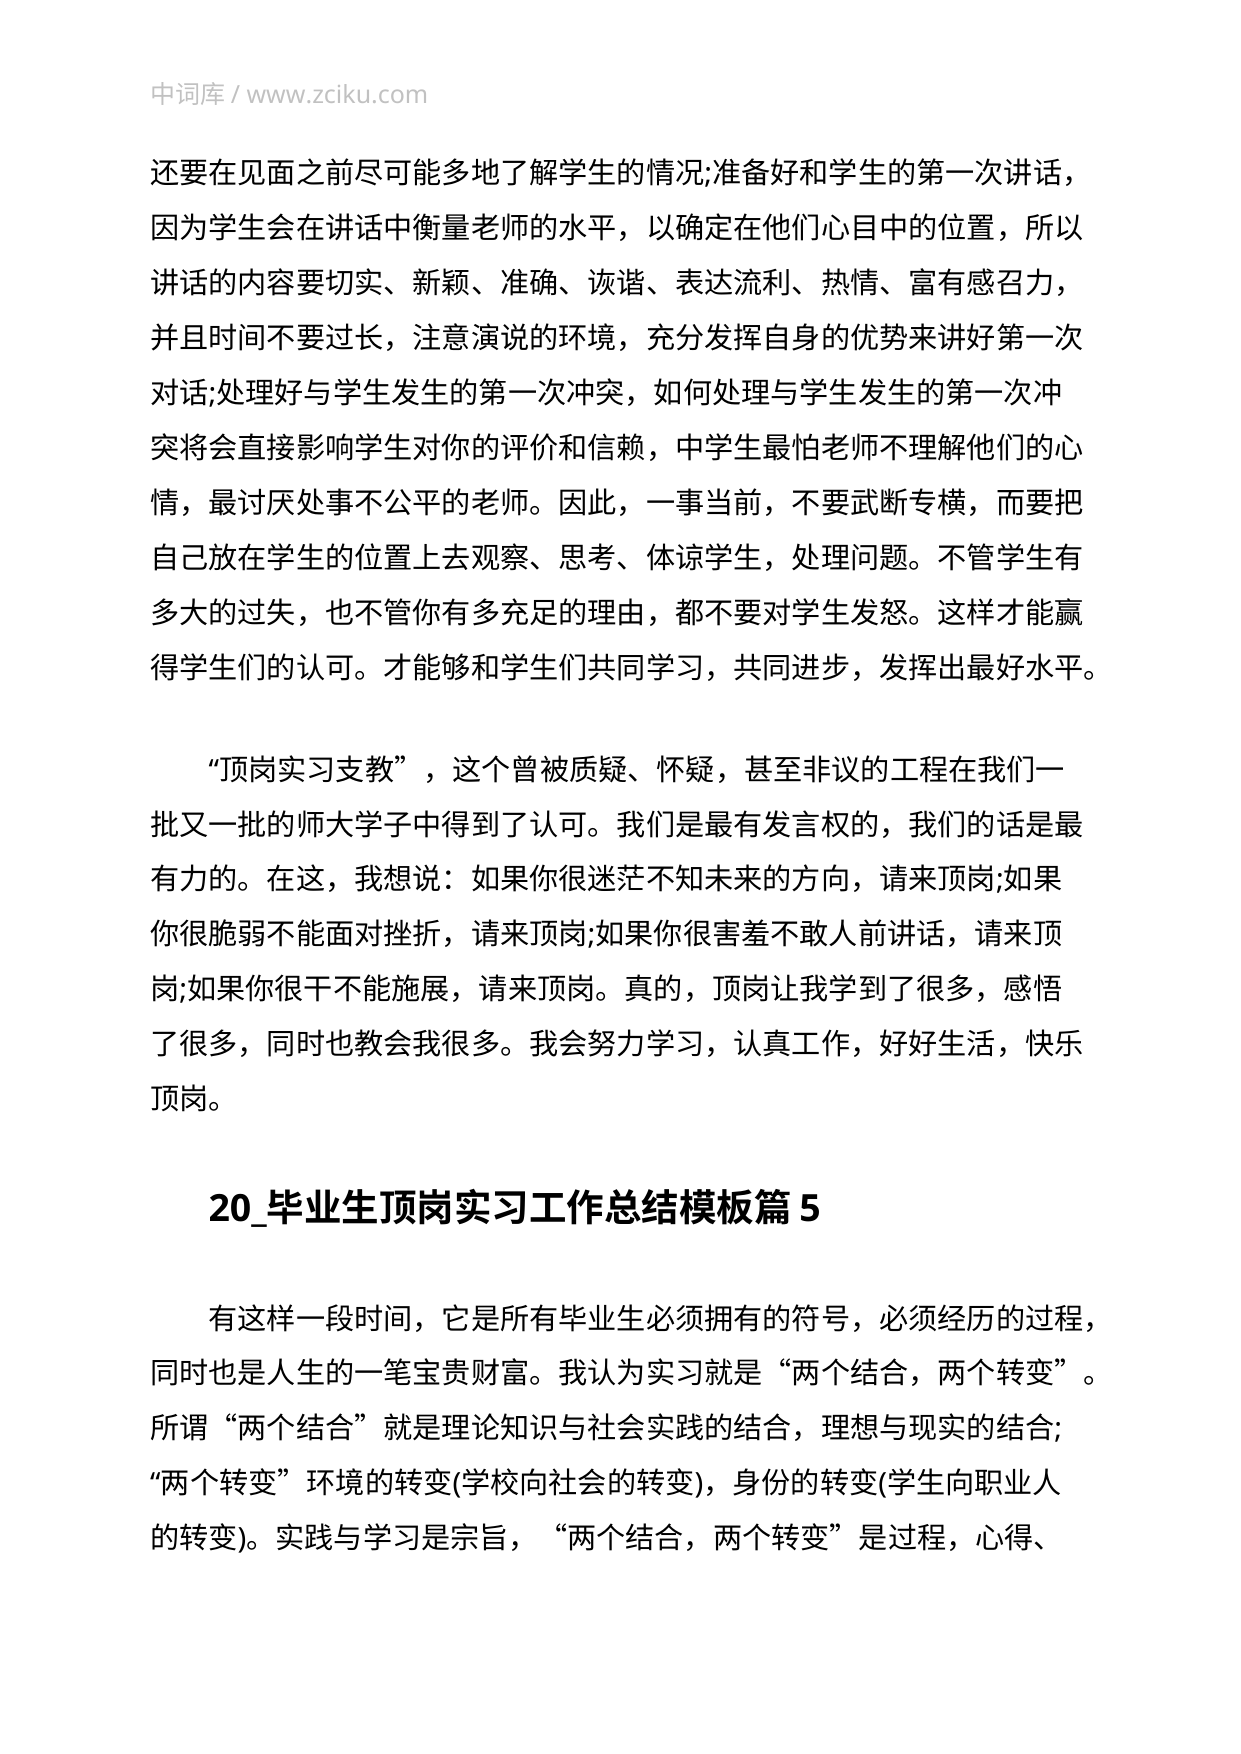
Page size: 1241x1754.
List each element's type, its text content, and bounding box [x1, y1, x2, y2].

text “顶岗实习支教”，这个曾被质疑、怀疑，甚至非议的工程在我们一批又一批的师大学子中得到了认可。我们是最有发言权的，我们的话是最有力的。在这，我想说：如果你很迷茫不知未来的方向，请来顶岗;如果你很脆弱不能面对挫折，请来顶岗;如果你很害羞不敢人前讲话，请来顶岗;如果你很干不能施展，请来顶岗。真的，顶岗让我学到了很多，感悟了很多，同时也教会我很多。我会努力学习，认真工作，好好生活，快乐顶岗。 [150, 746, 1090, 1118]
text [150, 1295, 1090, 1557]
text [150, 150, 1090, 687]
text 20_毕业生顶岗实习工作总结模板篇5 [150, 1178, 1090, 1232]
